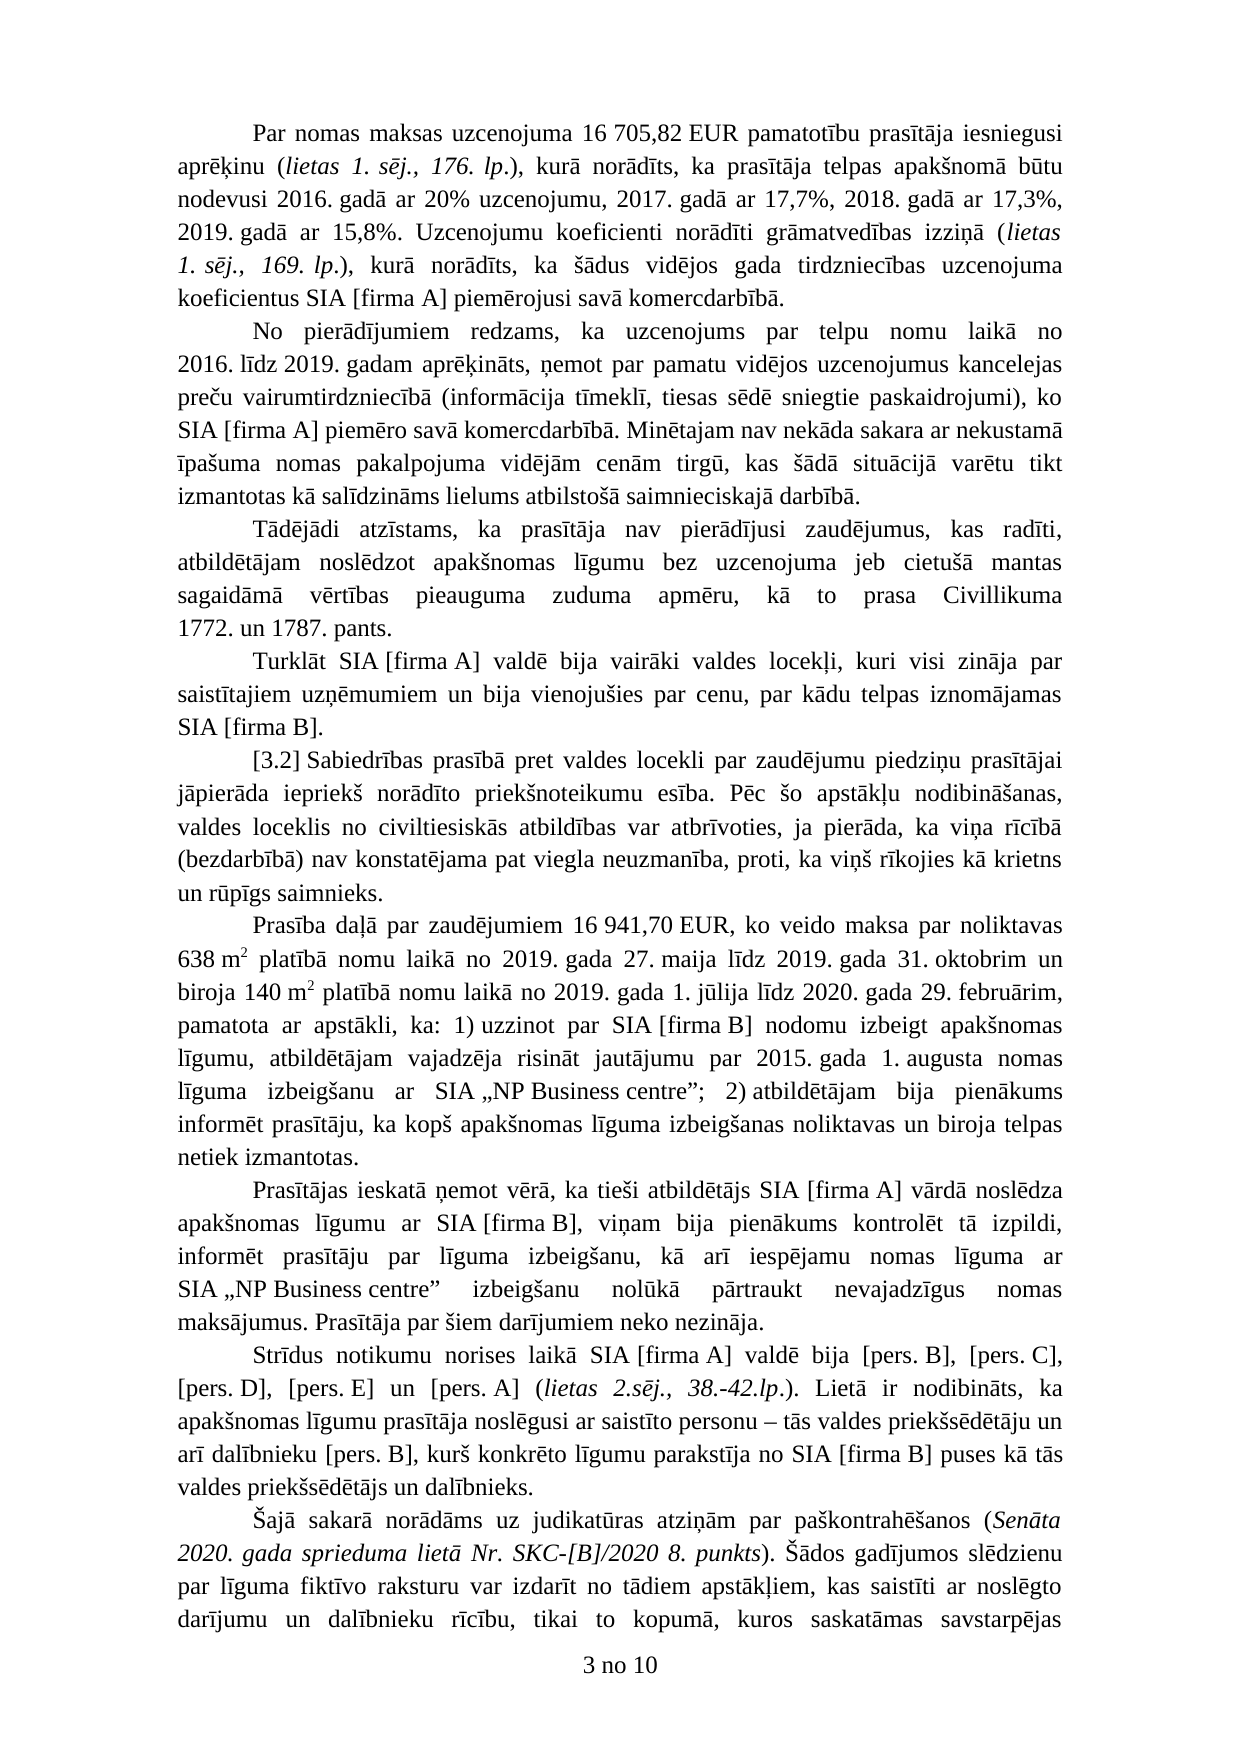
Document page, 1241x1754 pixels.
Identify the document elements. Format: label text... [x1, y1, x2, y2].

text Prasība daļā par zaudējumiem 16 941,70 EUR, ko veido maksa par noliktavas 638 m2 platībā nomu laikā no 2019. gada 27. maija līdz 2019. gada 31. oktobrim un biroja 140 m2 platībā nomu laikā no 2019. gada 1. jūlija līdz 2020. gada 29. februārim, pamatota ar apstākli, ka: 1) uzzinot par SIA [firma B] nodomu izbeigt apakšnomas līgumu, atbildētājam vajadzēja risināt jautājumu par 2015. gada 1. augusta nomas līguma izbeigšanu ar SIA „NP Business centre”; 2) atbildētājam bija pienākums informēt prasītāju, ka kopš apakšnomas līguma izbeigšanas noliktavas un biroja telpas netiek izmantotas. [177, 911, 1063, 1171]
text Prasītājas ieskatā ņemot vērā, ka tieši atbildētājs SIA [firma A] vārdā noslēdza apakšnomas līgumu ar SIA [firma B], viņam bija pienākums kontrolēt tā izpildi, informēt prasītāju par līguma izbeigšanu, kā arī iespējamu nomas līguma ar SIA „NP Business centre” izbeigšanu nolūkā pārtraukt nevajadzīgus nomas maksājumus. Prasītāja par šiem darījumiem neko nezināja. [177, 1175, 1063, 1336]
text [177, 1505, 1063, 1633]
text Tādējādi atzīstams, ka prasītāja nav pierādījusi zaudējumus, kas radīti, atbildētājam noslēdzot apakšnomas līgumu bez uzcenojuma jeb cietušā mantas sagaidāmā vērtības pieauguma zuduma apmēru, kā to prasa Civillikuma 1772. un 1787. pants. [177, 514, 1063, 642]
text Strīdus notikumu norises laikā SIA [firma A] valdē bija [pers. B], [pers. C], [pers. D], [pers. E] un [pers. A] (lietas 2.sēj., 38.-42.lp.). Lietā ir nodibināts, ka apakšnomas līgumu prasītāja noslēgusi ar saistīto personu – tās valdes priekšsēdētāju un arī dalībnieku [pers. B], kurš konkrēto līgumu parakstīja no SIA [firma B] puses kā tās valdes priekšsēdētājs un dalībnieks. [177, 1340, 1063, 1501]
text No pierādījumiem redzams, ka uzcenojums par telpu nomu laikā no 2016. līdz 2019. gadam aprēķināts, ņemot par pamatu vidējos uzcenojumus kancelejas preču vairumtirdzniecībā (informācija tīmeklī, tiesas sēdē sniegtie paskaidrojumi), ko SIA [firma A] piemēro savā komercdarbībā. Minētajam nav nekāda sakara ar nekustamā īpašuma nomas pakalpojuma vidējām cenām tirgū, kas šādā situācijā varētu tikt izmantotas kā salīdzināms lielums atbilstošā saimnieciskajā darbībā. [177, 316, 1063, 510]
text Par nomas maksas uzcenojuma 16 705,82 EUR pamatotību prasītāja iesniegusi aprēķinu (lietas 1. sēj., 176. lp.), kurā norādīts, ka prasītāja telpas apakšnomā būtu nodevusi 2016. gadā ar 20% uzcenojumu, 2017. gadā ar 17,7%, 2018. gadā ar 17,3%, 2019. gadā ar 15,8%. Uzcenojumu koeficienti norādīti grāmatvedības izziņā (lietas 1. sēj., 169. lp.), kurā norādīts, ka šādus vidējos gada tirdzniecības uzcenojuma koeficientus SIA [firma A] piemērojusi savā komercdarbībā. [177, 118, 1063, 312]
text [3.2] Sabiedrības prasībā pret valdes locekli par zaudējumu piedziņu prasītājai jāpierāda iepriekš norādīto priekšnoteikumu esība. Pēc šo apstākļu nodibināšanas, valdes loceklis no civiltiesiskās atbildības var atbrīvoties, ja pierāda, ka viņa rīcībā (bezdarbībā) nav konstatējama pat viegla neuzmanība, proti, ka viņš rīkojies kā krietns un rūpīgs saimnieks. [177, 746, 1063, 906]
text Turklāt SIA [firma A] valdē bija vairāki valdes locekļi, kuri visi zināja par saistītajiem uzņēmumiem un bija vienojušies par cenu, par kādu telpas iznomājamas SIA [firma B]. [177, 646, 1063, 741]
